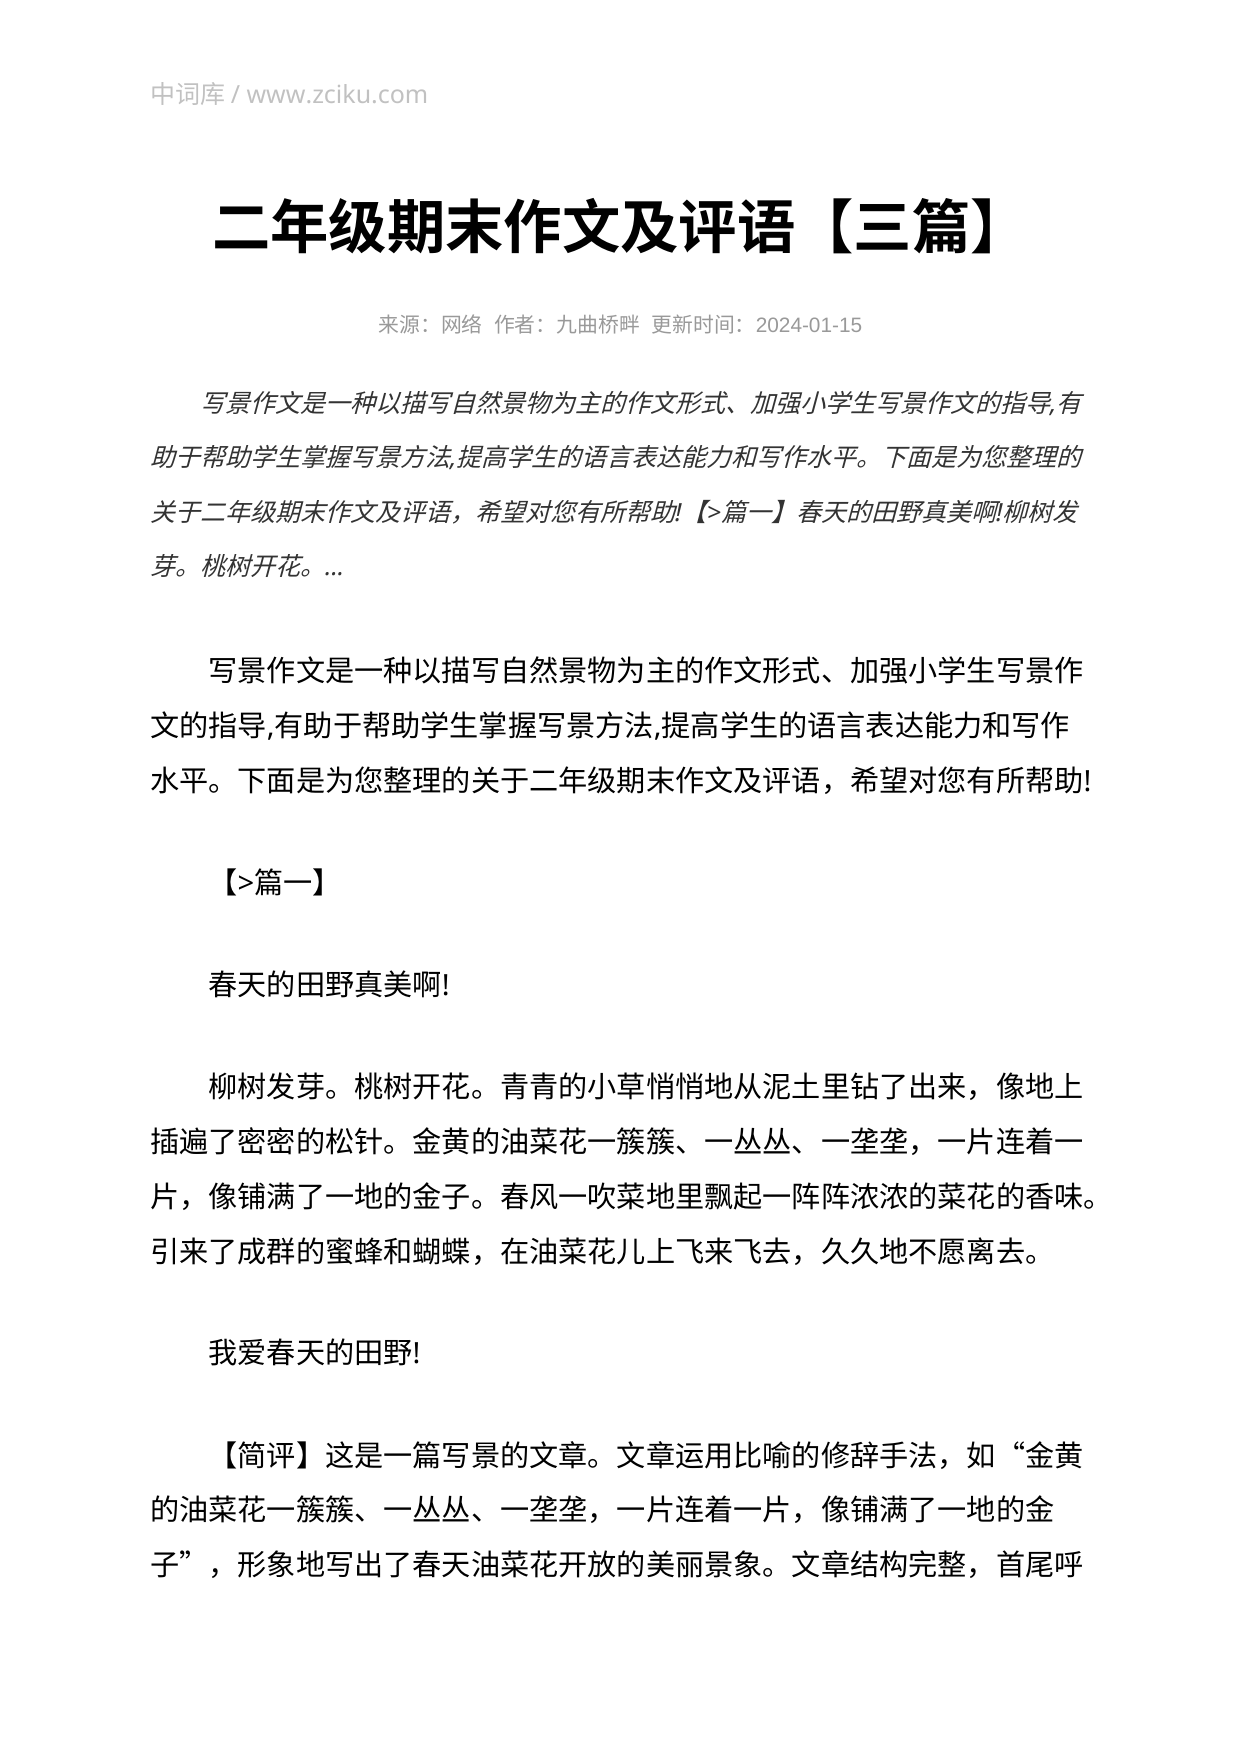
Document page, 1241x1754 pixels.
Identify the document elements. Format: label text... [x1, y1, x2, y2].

text 我爱春天的田野! [150, 1330, 1090, 1372]
subtitle 二年级期末作文及评语【三篇】 [150, 181, 1090, 266]
text 柳树发芽。桃树开花。青青的小草悄悄地从泥土里钻了出来，像地上插遍了密密的松针。金黄的油菜花一簇簇、一丛丛、一垄垄，一片连着一片，像铺满了一地的金子。春风一吹菜地里飘起一阵阵浓浓的菜花的香味。引来了成群的蜜蜂和蝴蝶，在油菜花儿上飞来飞去，久久地不愿离去。 [150, 1064, 1090, 1271]
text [150, 1432, 1090, 1584]
text 春天的田野真美啊! [150, 962, 1090, 1004]
text 【>篇一】 [150, 860, 1090, 902]
text 写景作文是一种以描写自然景物为主的作文形式、加强小学生写景作文的指导,有助于帮助学生掌握写景方法,提高学生的语言表达能力和写作水平。下面是为您整理的关于二年级期末作文及评语，希望对您有所帮助! [150, 648, 1090, 800]
text 来源：网络 作者：九曲桥畔 更新时间：2024-01-15 [150, 313, 1090, 337]
text 写景作文是一种以描写自然景物为主的作文形式、加强小学生写景作文的指导,有助于帮助学生掌握写景方法,提高学生的语言表达能力和写作水平。下面是为您整理的关于二年级期末作文及评语，希望对您有所帮助!【>篇一】春天的田野真美啊!柳树发芽。桃树开花。... [150, 383, 1090, 583]
